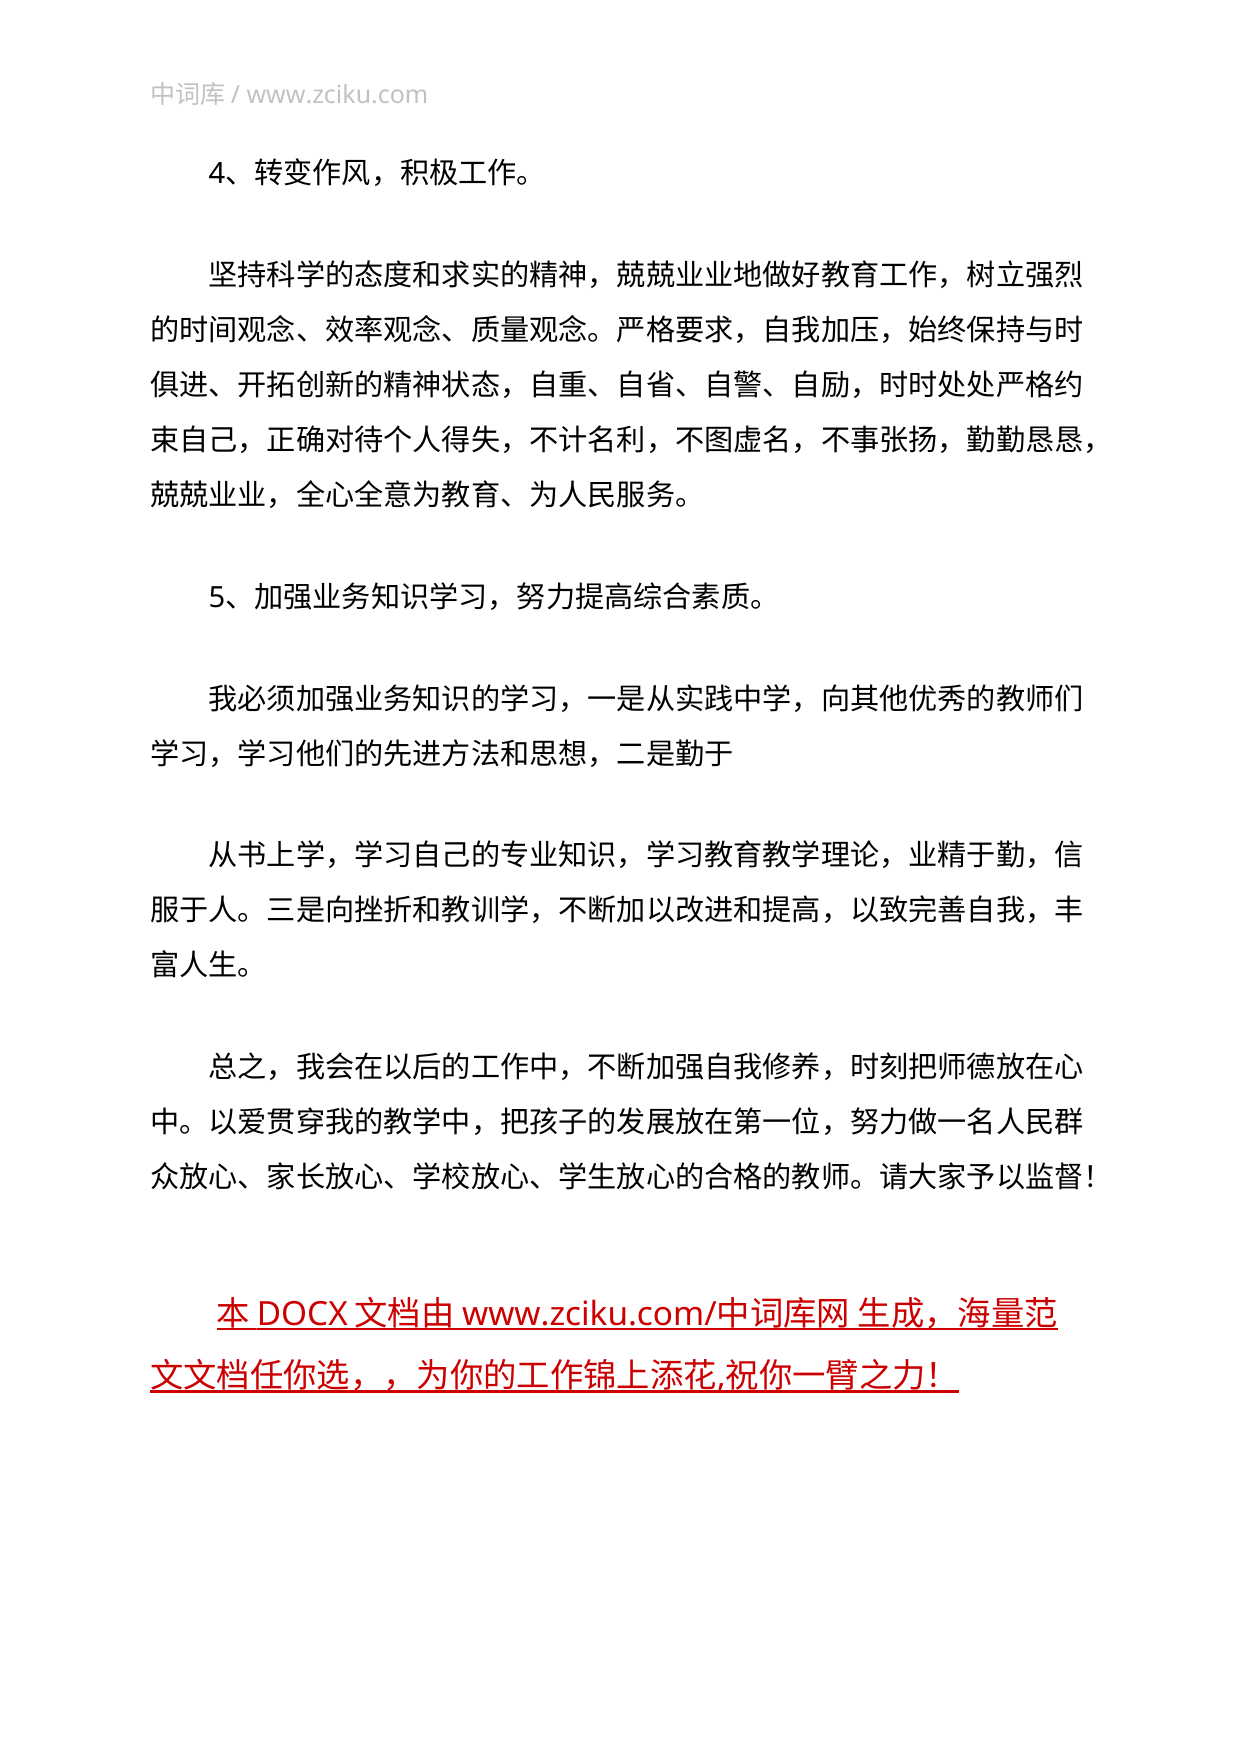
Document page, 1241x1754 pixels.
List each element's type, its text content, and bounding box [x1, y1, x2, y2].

text 总之，我会在以后的工作中，不断加强自我修养，时刻把师德放在心中。以爱贯穿我的教学中，把孩子的发展放在第一位，努力做一名人民群众放心、家长放心、学校放心、学生放心的合格的教师。请大家予以监督！ [150, 1043, 1090, 1196]
text 4、转变作风，积极工作。 [150, 150, 1090, 192]
text 本DOCX文档由 www.zciku.com/中词库网 生成，海量范文文档任你选，，为你的工作锦上添花,祝你一臂之力！ [150, 1286, 1090, 1398]
text 我必须加强业务知识的学习，一是从实践中学，向其他优秀的教师们学习，学习他们的先进方法和思想，二是勤于 [150, 675, 1090, 772]
text 5、加强业务知识学习，努力提高综合素质。 [150, 573, 1090, 616]
text 从书上学，学习自己的专业知识，学习教育教学理论，业精于勤，信服于人。三是向挫折和教训学，不断加以改进和提高，以致完善自我，丰富人生。 [150, 832, 1090, 984]
text 坚持科学的态度和求实的精神，兢兢业业地做好教育工作，树立强烈的时间观念、效率观念、质量观念。严格要求，自我加压，始终保持与时俱进、开拓创新的精神状态，自重、自省、自警、自励，时时处处严格约束自己，正确对待个人得失，不计名利，不图虚名，不事张扬，勤勤恳恳，兢兢业业，全心全意为教育、为人民服务。 [150, 252, 1090, 514]
